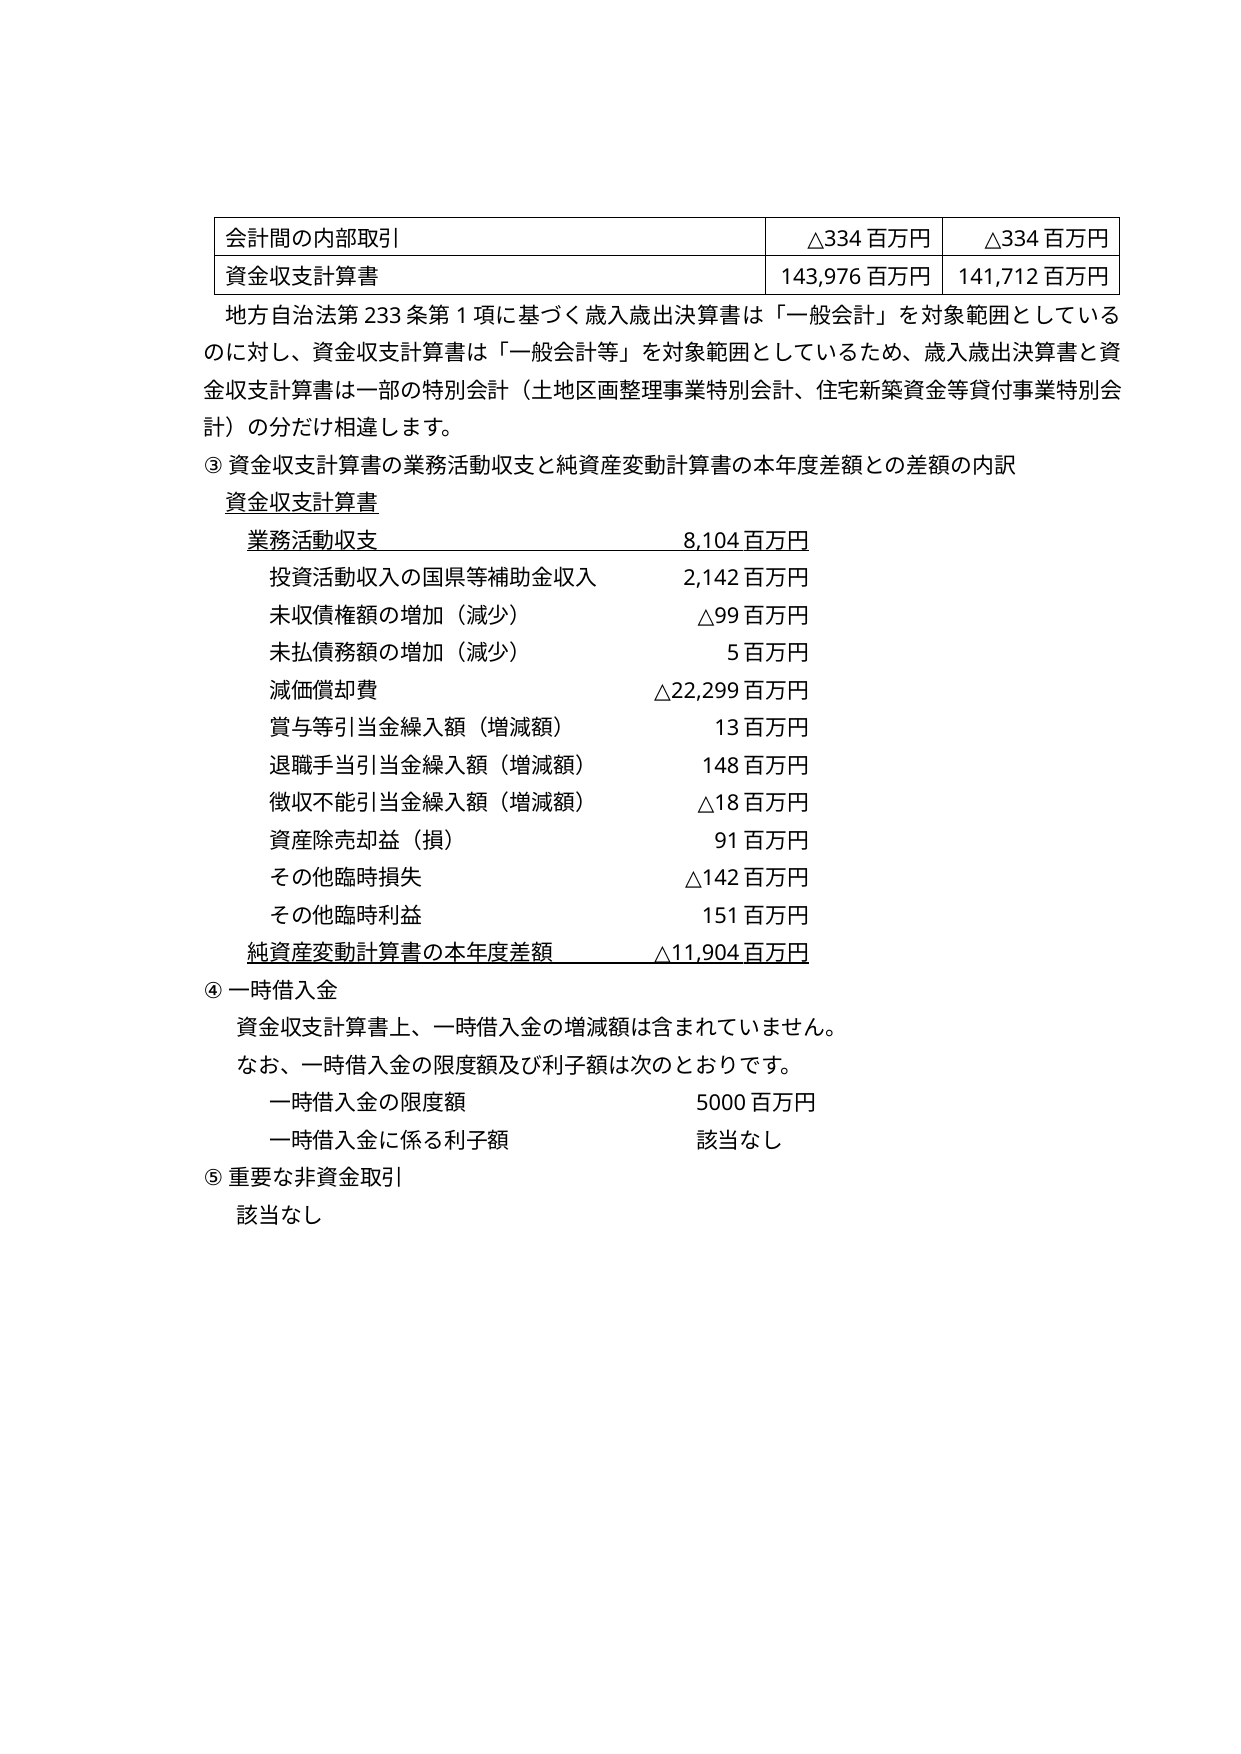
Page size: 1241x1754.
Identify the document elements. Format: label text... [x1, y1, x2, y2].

text 資産除売却益（損） 91百万円 [269, 820, 1122, 857]
text 減価償却費 △22,299百万円 [269, 670, 1122, 707]
text なお、一時借入金の限度額及び利子額は次のとおりです。 [236, 1045, 1122, 1082]
text 資金収支計算書上、一時借入金の増減額は含まれていません。 [236, 1007, 1122, 1045]
table_cell 143,976百万円 [766, 256, 942, 294]
text ⑤ 重要な非資金取引 [203, 1157, 1122, 1195]
text 一時借入金の限度額 5000百万円 [269, 1082, 1122, 1120]
text 賞与等引当金繰入額（増減額） 13百万円 [269, 707, 1122, 745]
table_cell △334百万円 [766, 218, 942, 255]
table_cell 資金収支計算書 [215, 256, 765, 294]
text 退職手当引当金繰入額（増減額） 148百万円 [269, 745, 1122, 782]
text その他臨時損失 △142百万円 [269, 857, 1122, 895]
text 地方自治法第233条第1項に基づく歳入歳出決算書は「一般会計」を対象範囲としているのに対し、資金収支計算書は「一般会計等」を対象範囲としているため、歳入歳出決算書と資金収支計算書は一部の特別会計（土地区画整理事業特別会計、住宅新築資金等貸付事業特別会計）の分だけ相違します。 [203, 295, 1122, 445]
text 純資産変動計算書の本年度差額 △11,904百万円 [247, 932, 1122, 970]
text 未収債権額の増加（減少） △99百万円 [269, 595, 1122, 632]
text 投資活動収入の国県等補助金収入 2,142百万円 [269, 557, 1122, 595]
table_cell △334百万円 [943, 218, 1119, 255]
text 徴収不能引当金繰入額（増減額） △18百万円 [269, 782, 1122, 820]
text その他臨時利益 151百万円 [269, 895, 1122, 932]
text 一時借入金に係る利子額 該当なし [269, 1120, 1122, 1157]
text 該当なし [236, 1195, 1122, 1232]
table_cell 141,712百万円 [943, 256, 1119, 294]
text 資金収支計算書 [225, 482, 1122, 520]
text 未払債務額の増加（減少） 5百万円 [269, 632, 1122, 670]
text ④ 一時借入金 [203, 970, 1122, 1007]
table_cell 会計間の内部取引 [215, 218, 765, 255]
text 業務活動収支 8,104百万円 [247, 520, 1122, 557]
text ③ 資金収支計算書の業務活動収支と純資産変動計算書の本年度差額との差額の内訳 [203, 445, 1122, 482]
